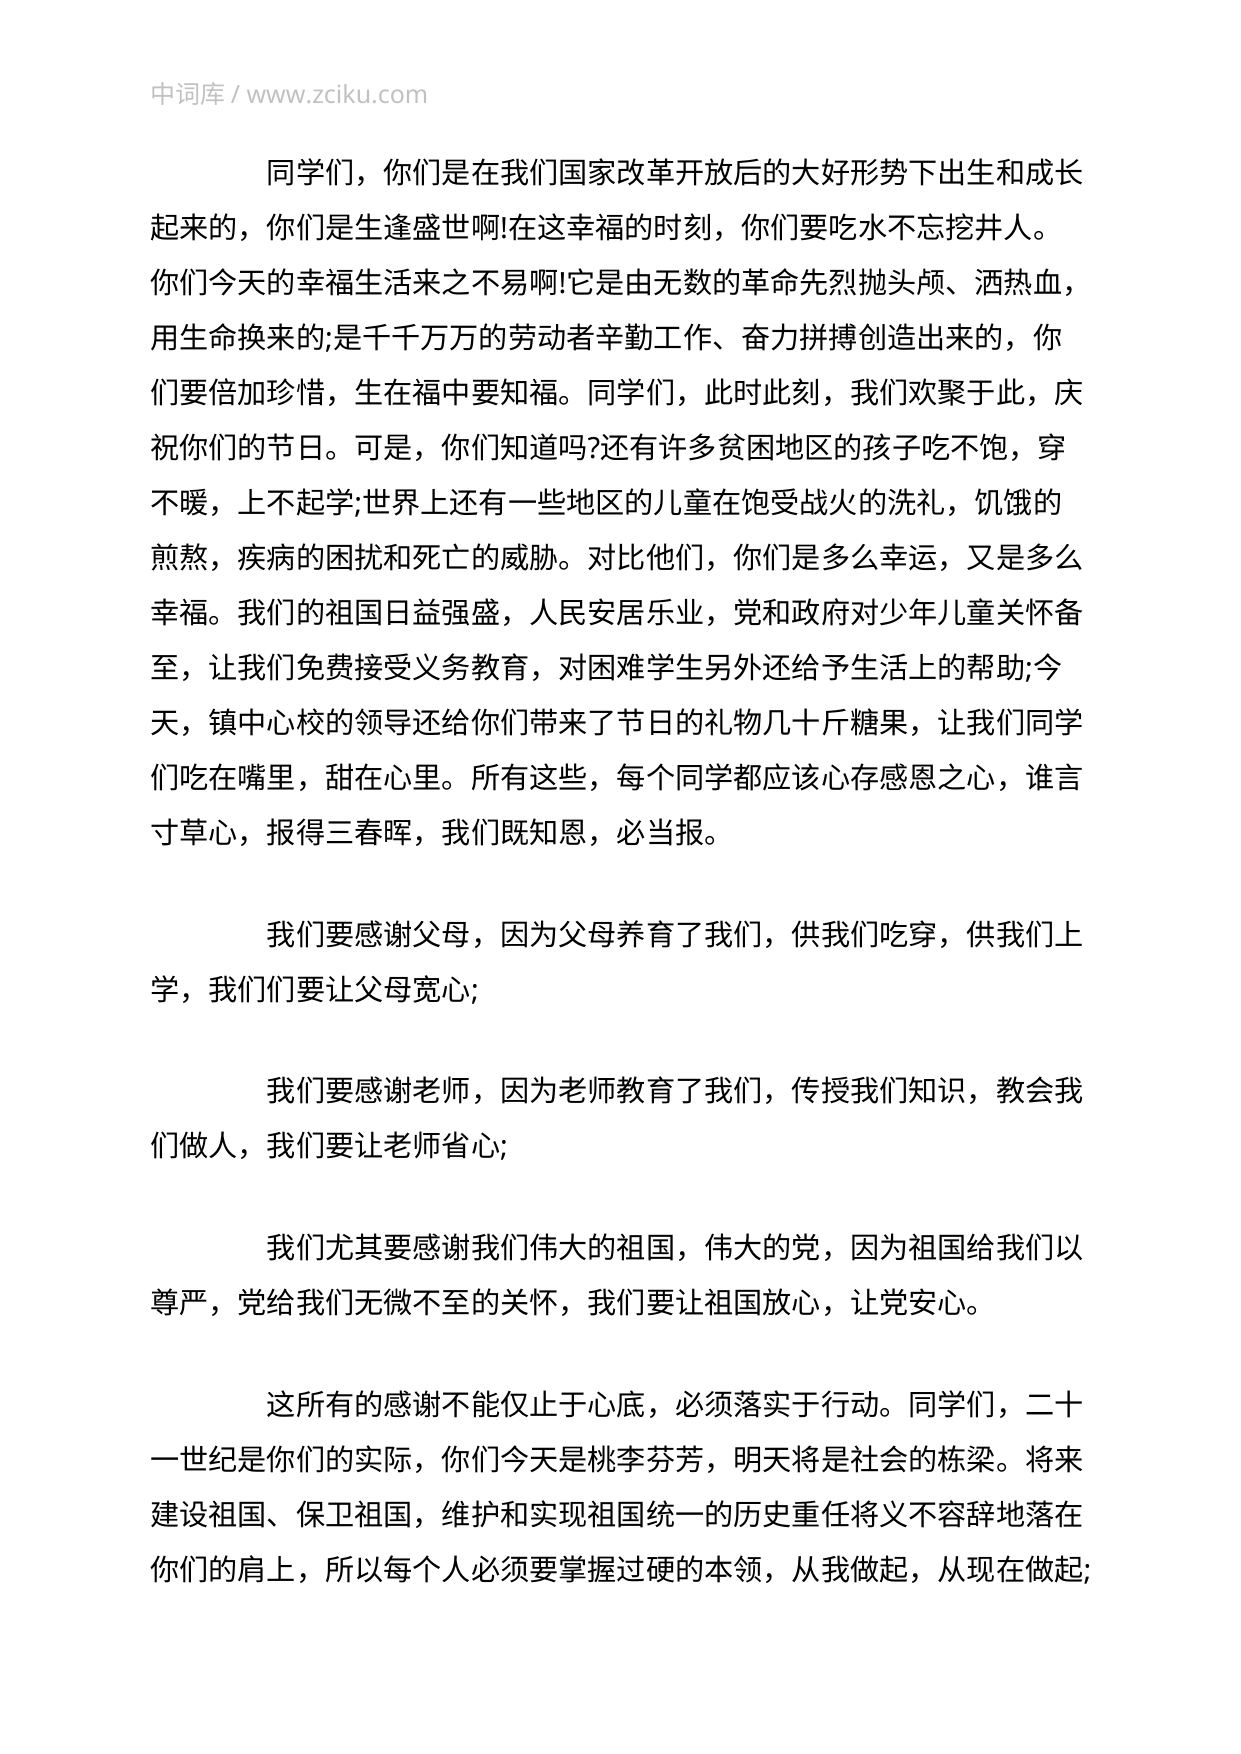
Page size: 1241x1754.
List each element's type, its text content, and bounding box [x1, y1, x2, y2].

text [150, 1382, 1090, 1589]
text 我们尤其要感谢我们伟大的祖国，伟大的党，因为祖国给我们以尊严，党给我们无微不至的关怀，我们要让祖国放心，让党安心。 [150, 1225, 1090, 1322]
text 我们要感谢老师，因为老师教育了我们，传授我们知识，教会我们做人，我们要让老师省心; [150, 1068, 1090, 1165]
text 同学们，你们是在我们国家改革开放后的大好形势下出生和成长起来的，你们是生逢盛世啊!在这幸福的时刻，你们要吃水不忘挖井人。你们今天的幸福生活来之不易啊!它是由无数的革命先烈抛头颅、洒热血，用生命换来的;是千千万万的劳动者辛勤工作、奋力拼搏创造出来的，你们要倍加珍惜，生在福中要知福。同学们，此时此刻，我们欢聚于此，庆祝你们的节日。可是，你们知道吗?还有许多贫困地区的孩子吃不饱，穿不暖，上不起学;世界上还有一些地区的儿童在饱受战火的洗礼，饥饿的煎熬，疾病的困扰和死亡的威胁。对比他们，你们是多么幸运，又是多么幸福。我们的祖国日益强盛，人民安居乐业，党和政府对少年儿童关怀备至，让我们免费接受义务教育，对困难学生另外还给予生活上的帮助;今天，镇中心校的领导还给你们带来了节日的礼物几十斤糖果，让我们同学们吃在嘴里，甜在心里。所有这些，每个同学都应该心存感恩之心，谁言寸草心，报得三春晖，我们既知恩，必当报。 [150, 150, 1090, 852]
text 我们要感谢父母，因为父母养育了我们，供我们吃穿，供我们上学，我们们要让父母宽心; [150, 911, 1090, 1008]
